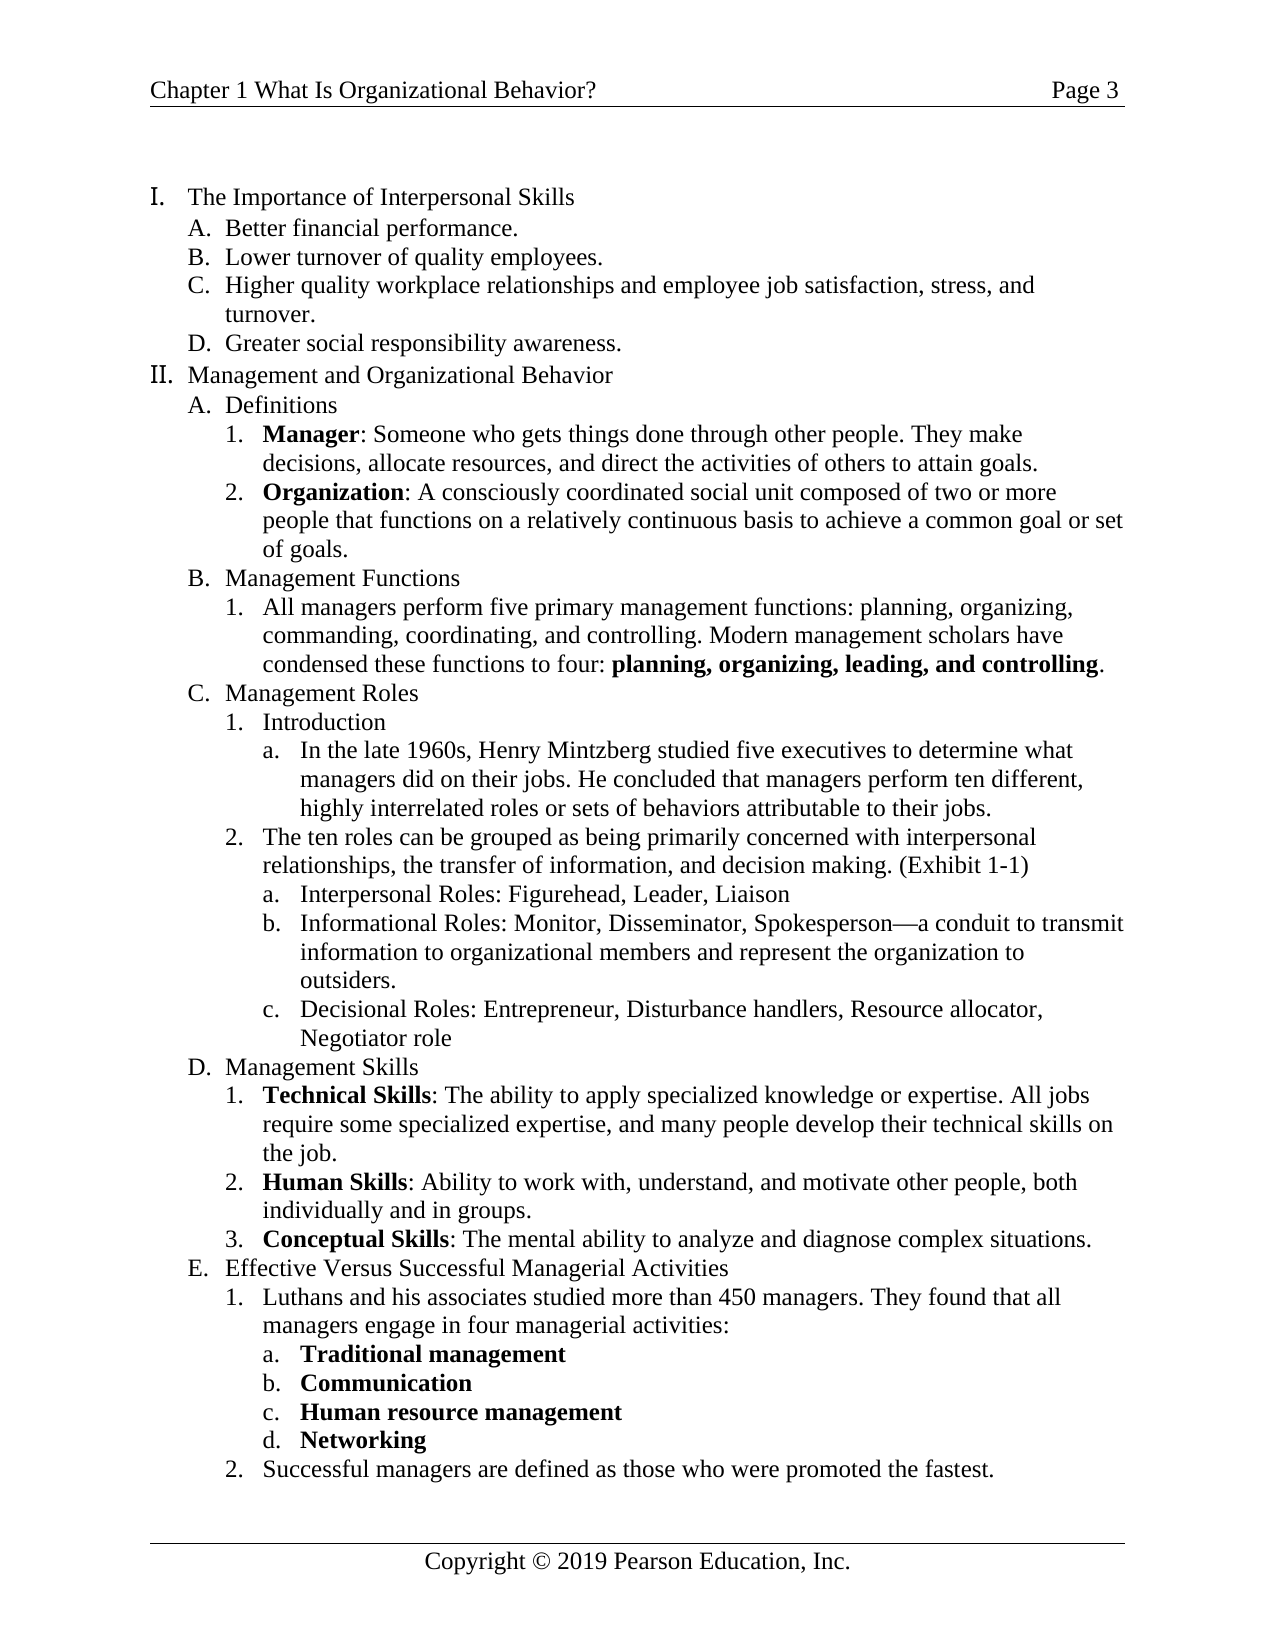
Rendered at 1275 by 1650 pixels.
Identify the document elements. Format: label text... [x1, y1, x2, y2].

list Higher quality workplace relationships and employee job satisfaction, stress, and turnover. [187, 270, 1125, 328]
list Human resource management [262, 1397, 1125, 1426]
list Informational Roles: Monitor, Disseminator, Spokesperson—a conduit to transmit information to organizational members and represent the organization to outsiders. [262, 908, 1125, 994]
list Technical Skills: The ability to apply specialized knowledge or expertise. All jobs require some specialized expertise, and many people develop their technical skills on the job. [225, 1081, 1125, 1167]
list Successful managers are defined as those who were promoted the fastest. [225, 1454, 1125, 1483]
list Greater social responsibility awareness. [187, 328, 1125, 357]
list Traditional management [262, 1339, 1125, 1368]
list Management Skills [187, 1052, 1125, 1081]
list Human Skills: Ability to work with, understand, and motivate other people, both individually and in groups. [225, 1167, 1125, 1224]
list Communication [262, 1368, 1125, 1397]
list Manager: Someone who gets things done through other people. They make decisions, allocate resources, and direct the activities of others to attain goals. [225, 419, 1125, 477]
list The Importance of Interpersonal Skills [150, 179, 1125, 213]
list Management Functions [187, 563, 1125, 592]
list The ten roles can be grouped as being primarily concerned with interpersonal relationships, the transfer of information, and decision making. (Exhibit 1-1) [225, 822, 1125, 879]
list Decisional Roles: Entrepreneur, Disturbance handlers, Resource allocator, Negotiator role [262, 994, 1125, 1052]
list Better financial performance. [187, 213, 1125, 242]
list Effective Versus Successful Managerial Activities [187, 1253, 1125, 1282]
list Networking [262, 1426, 1125, 1454]
list Organization: A consciously coordinated social unit composed of two or more people that functions on a relatively continuous basis to achieve a common goal or set of goals. [225, 477, 1125, 563]
list Management and Organizational Behavior [150, 357, 1125, 391]
list Lower turnover of quality employees. [187, 242, 1125, 270]
list All managers perform five primary management functions: planning, organizing, commanding, coordinating, and controlling. Modern management scholars have condensed these functions to four: planning, organizing, leading, and controlling. [225, 592, 1125, 678]
list Conceptual Skills: The mental ability to analyze and diagnose complex situations. [225, 1224, 1125, 1253]
list Interpersonal Roles: Figurehead, Leader, Liaison [262, 879, 1125, 908]
list In the late 1960s, Henry Mintzberg studied five executives to determine what managers did on their jobs. He concluded that managers perform ten different, highly interrelated roles or sets of behaviors attributable to their jobs. [262, 736, 1125, 822]
list Management Roles [187, 678, 1125, 707]
list Introduction [225, 707, 1125, 736]
list Definitions [187, 391, 1125, 419]
list Luthans and his associates studied more than 450 managers. They found that all managers engage in four managerial activities: [225, 1282, 1125, 1339]
